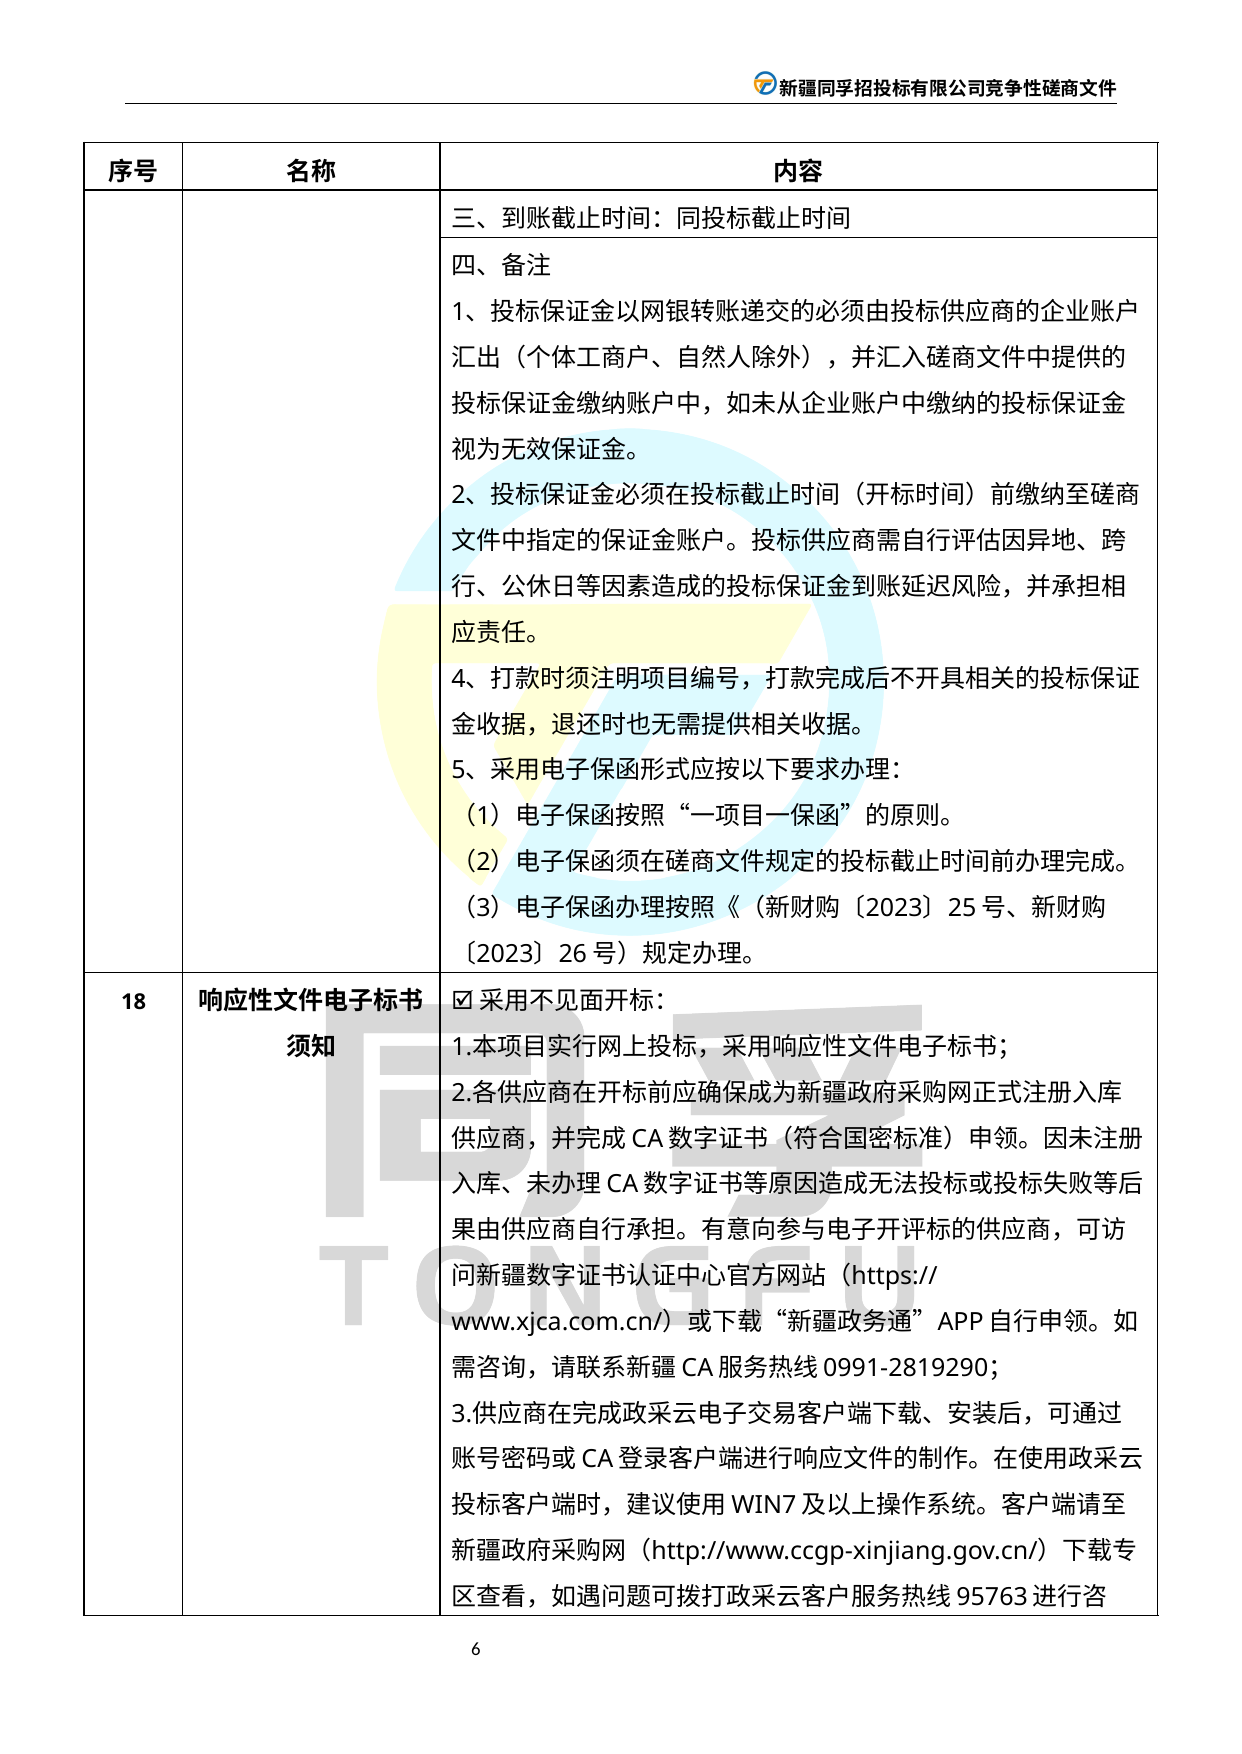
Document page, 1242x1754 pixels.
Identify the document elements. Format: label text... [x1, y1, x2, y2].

picture [750, 70, 780, 96]
table_cell 18 [85, 973, 182, 1614]
table_cell 四、备注 1、投标保证金以网银转账递交的必须由投标供应商的企业账户汇出（个体工商户、自然人除外），并汇入磋商文件中提供的投标保证金缴纳账户中，如未从企业账户中缴纳的投标保证金视为无效保证金。 2、投标保证金必须在投标截止时间（开标时间）前缴纳至磋商文件中指定的保证金账户。投标供应商需自行评估因异地、跨行、公休日等因素造成的投标保证金到账延迟风险，并承担相应责任。 4、打款时须注明项目编号，打款完成后不开具相关的投标保证金收据，退还时也无需提供相关收据。 5、采用电子保函形式应按以下要求办理： （1）电子保函按照“一项目一保函”的原则。 （2）电子保函须在磋商文件规定的投标截止时间前办理完成。 （3）电子保函办理按照《（新财购〔2023〕25号、新财购〔2023〕26号）规定办理。 [441, 238, 1157, 971]
table_cell 响应性文件电子标书须知 [183, 973, 439, 1614]
table_header 名称 [183, 143, 439, 189]
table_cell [441, 973, 1157, 1614]
table_cell 三、到账截止时间：同投标截止时间 [441, 191, 1157, 236]
table_header 序号 [85, 143, 182, 189]
table_header 内容 [441, 143, 1157, 189]
